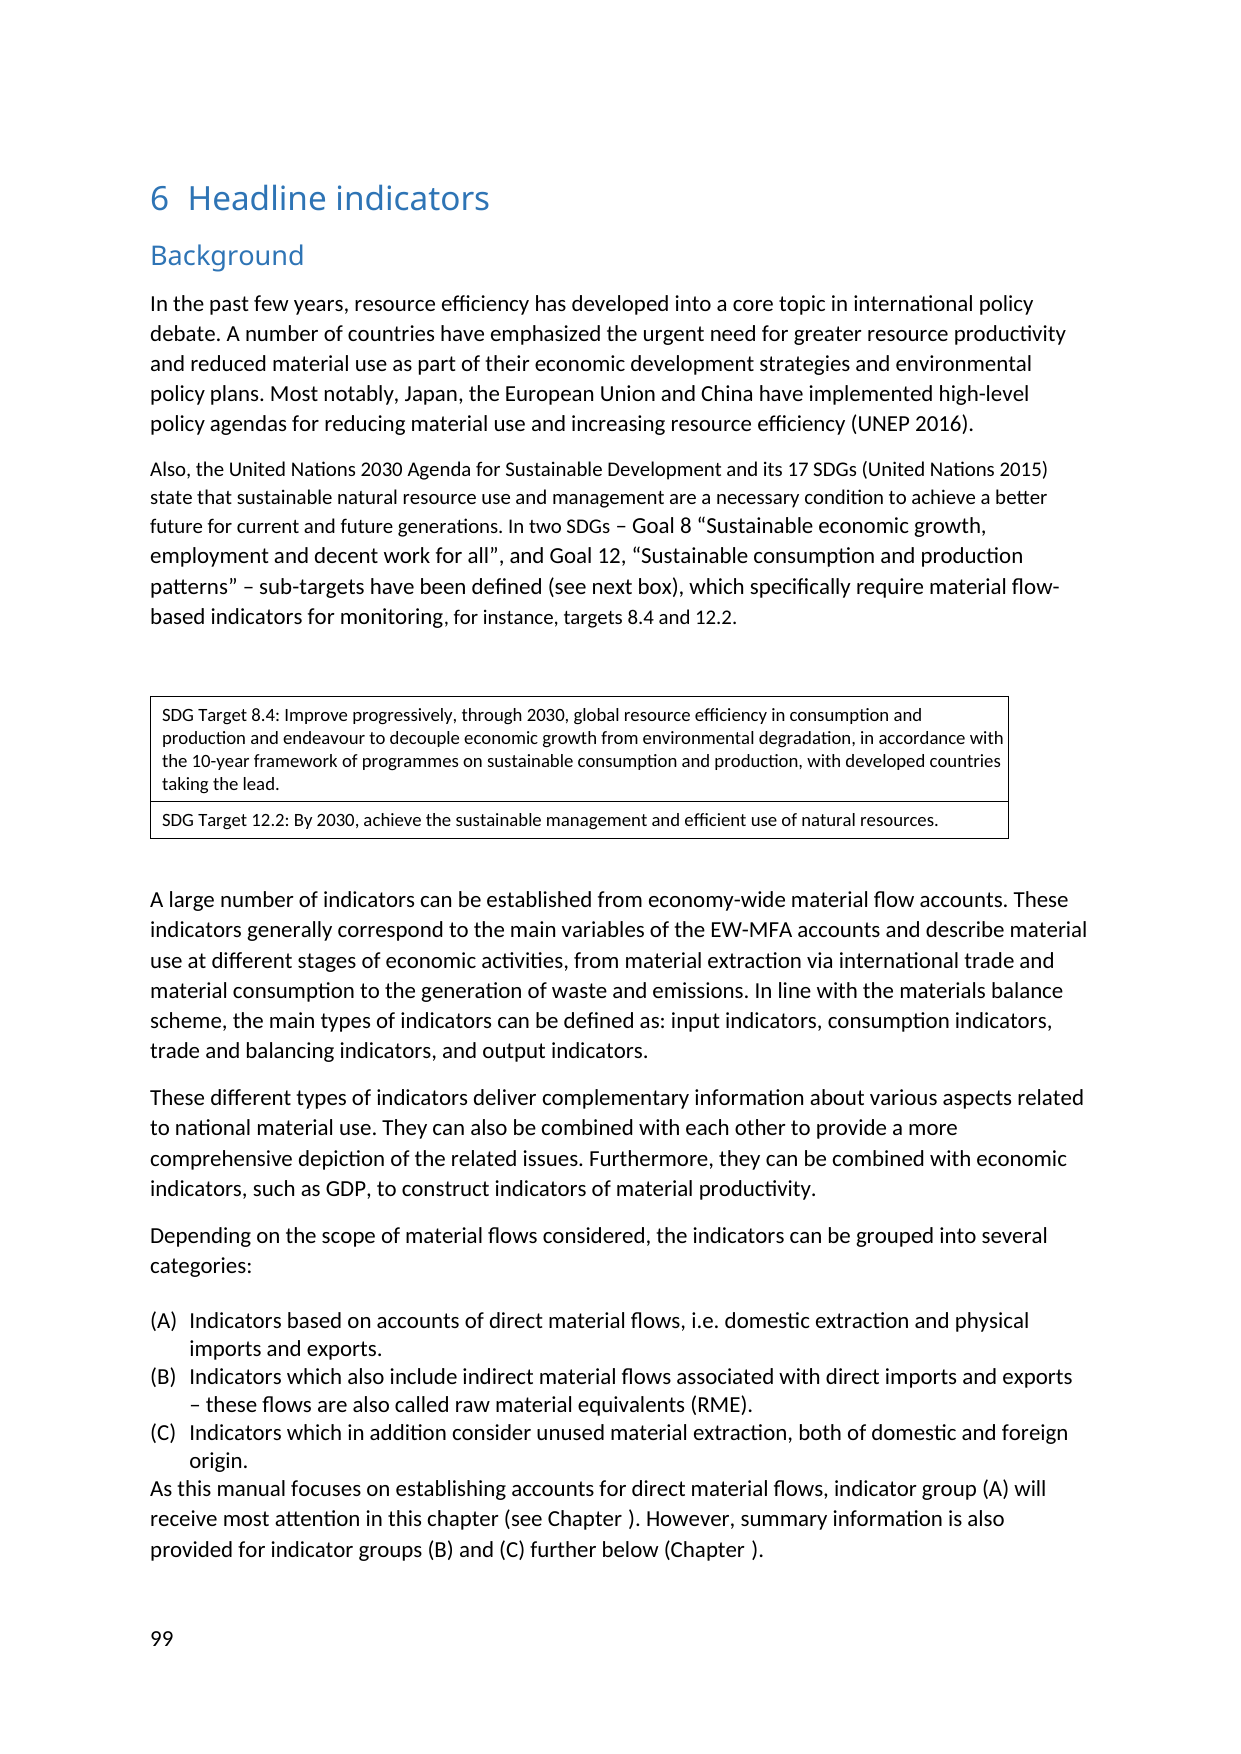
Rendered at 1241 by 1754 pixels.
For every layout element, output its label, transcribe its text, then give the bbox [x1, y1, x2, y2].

text Depending on the scope of material flows considered, the indicators can be grouped into several categories: [150, 1221, 1090, 1279]
list Indicators which in addition consider unused material extraction, both of domestic and foreign origin. [150, 1418, 1090, 1474]
list Indicators which also include indirect material flows associated with direct imports and exports – these flows are also called raw material equivalents (RME). [150, 1362, 1090, 1418]
list Indicators based on accounts of direct material flows, i.e. domestic extraction and physical imports and exports. [150, 1306, 1090, 1362]
text These different types of indicators deliver complementary information about various aspects related to national material use. They can also be combined with each other to provide a more comprehensive depiction of the related issues. Furthermore, they can be combined with economic indicators, such as GDP, to construct indicators of material productivity. [150, 1083, 1090, 1202]
subtitle Headline indicators [150, 175, 1090, 220]
text Also, the United Nations 2030 Agenda for Sustainable Development and its 17 SDGs (United Nations 2015) state that sustainable natural resource use and management are a necessary condition to achieve a better future for current and future generations. In two SDGs – Goal 8 “Sustainable economic growth, employment and decent work for all”, and Goal 12, “Sustainable consumption and production patterns” – sub-targets have been defined (see next box), which specifically require material flow-based indicators for monitoring, for instance, targets 8.4 and 12.2. [150, 456, 1090, 630]
subtitle Background [150, 236, 1090, 273]
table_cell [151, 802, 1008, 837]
text As this manual focuses on establishing accounts for direct material flows, indicator group (A) will receive most attention in this chapter (see Chapter 0). However, summary information is also provided for indicator groups (B) and (C) further below (Chapter 0). [150, 1474, 1090, 1563]
text In the past few years, resource efficiency has developed into a core topic in international policy debate. A number of countries have emphasized the urgent need for greater resource productivity and reduced material use as part of their economic development strategies and environmental policy plans. Most notably, Japan, the European Union and China have implemented high-level policy agendas for reducing material use and increasing resource efficiency (UNEP 2016). [150, 289, 1090, 438]
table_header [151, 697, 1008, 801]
text A large number of indicators can be established from economy-wide material flow accounts. These indicators generally correspond to the main variables of the EW-MFA accounts and describe material use at different stages of economic activities, from material extraction via international trade and material consumption to the generation of waste and emissions. In line with the materials balance scheme, the main types of indicators can be defined as: input indicators, consumption indicators, trade and balancing indicators, and output indicators. [150, 885, 1090, 1064]
